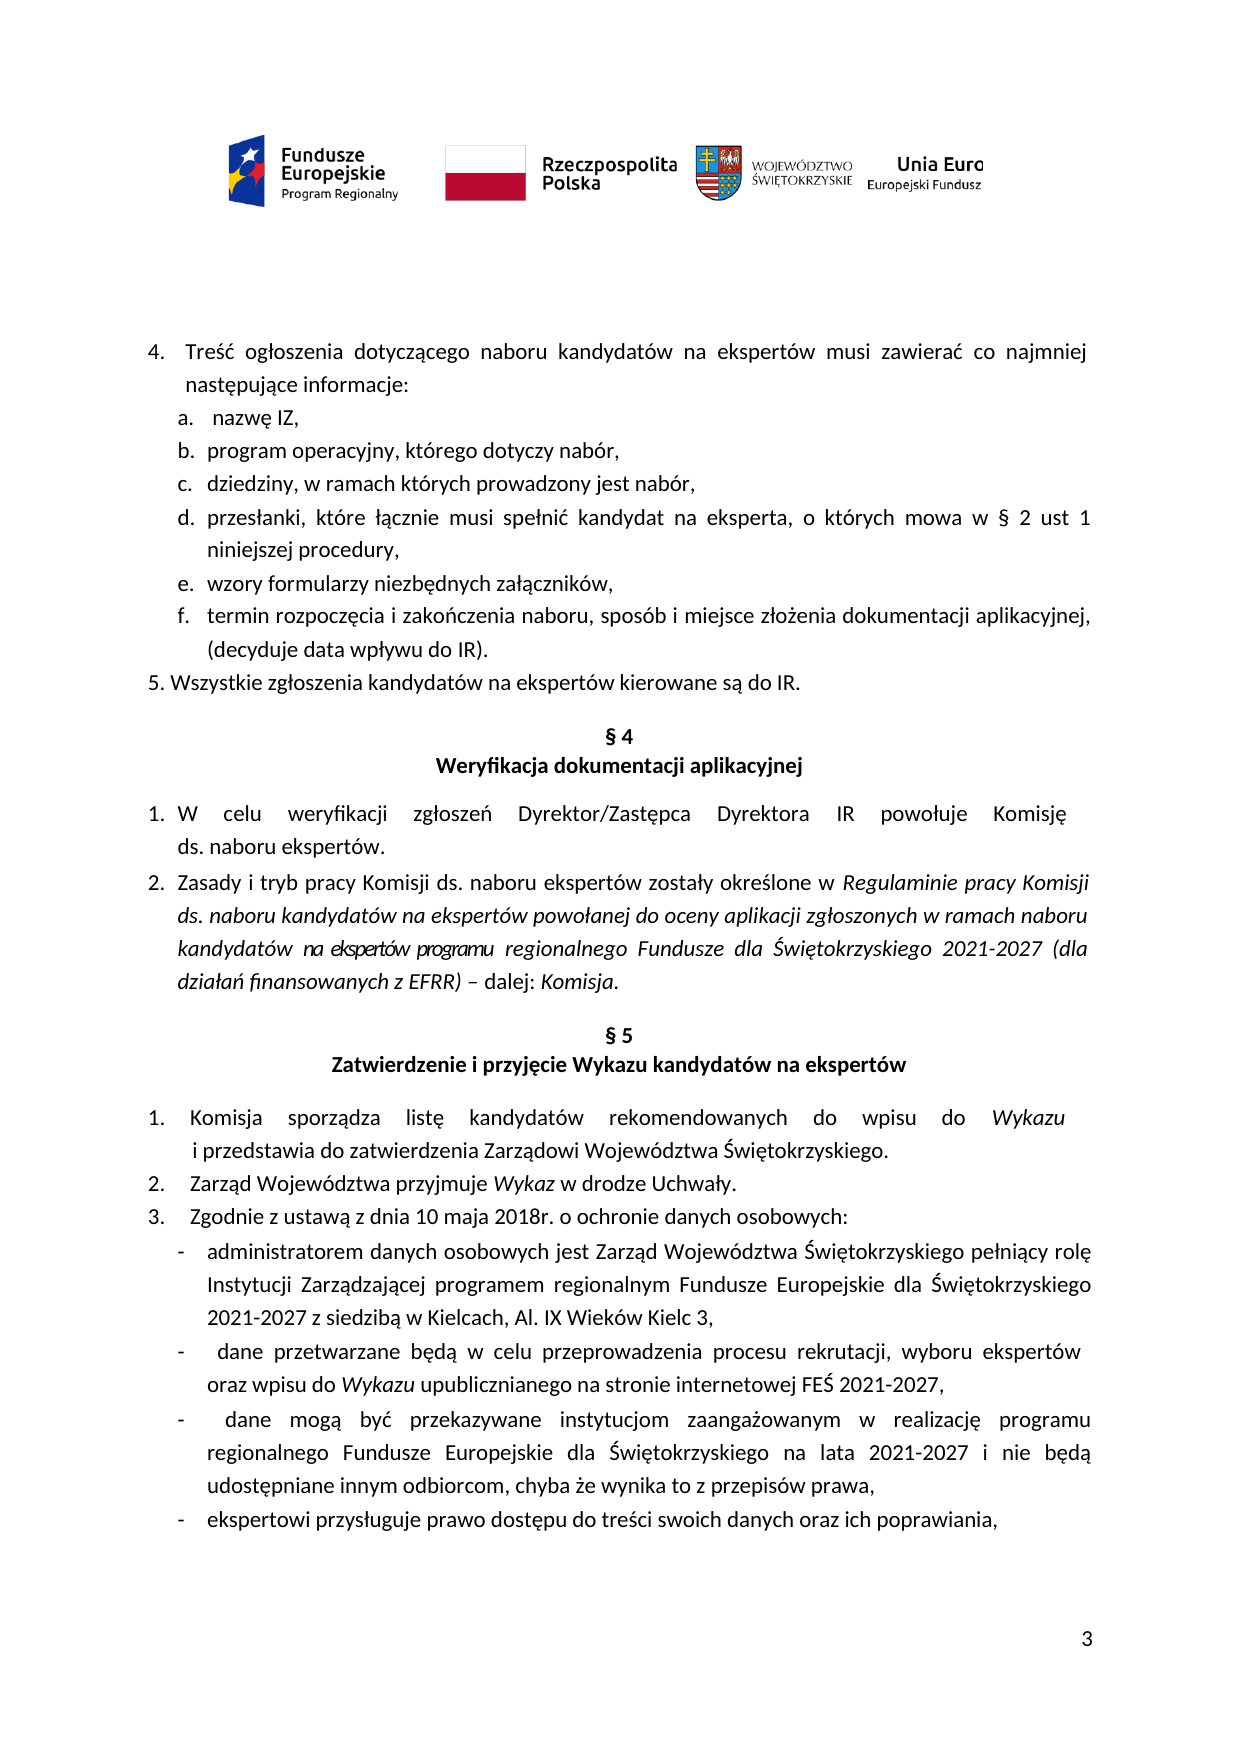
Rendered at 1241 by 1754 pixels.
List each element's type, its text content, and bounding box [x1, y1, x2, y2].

text - ekspertowi przysługuje prawo dostępu do treści swoich danych oraz ich poprawiania, [177, 1501, 1092, 1534]
list Komisja sporządza listę kandydatów rekomendowanych do wpisu do Wykazu i przedstawia do zatwierdzenia Zarządowi Województwa Świętokrzyskiego. [148, 1099, 1092, 1165]
picture [228, 135, 398, 207]
list Treść ogłoszenia dotyczącego naboru kandydatów na ekspertów musi zawierać co najmniej następujące informacje: [148, 333, 1089, 399]
text Zatwierdzenie i przyjęcie Wykazu kandydatów na ekspertów [148, 1050, 1091, 1078]
text § 5 [148, 1022, 1091, 1049]
list program operacyjny, którego dotyczy nabór, [177, 432, 1092, 466]
text Weryfikacja dokumentacji aplikacyjnej [148, 751, 1091, 779]
text - administratorem danych osobowych jest Zarząd Województwa Świętokrzyskiego pełniący rolę Instytucji Zarządzającej programem regionalnym Fundusze Europejskie dla Świętokrzyskiego 2021-2027 z siedzibą w Kielcach, Al. IX Wieków Kielc 3, [177, 1233, 1092, 1332]
picture [868, 135, 983, 207]
text 5. Wszystkie zgłoszenia kandydatów na ekspertów kierowane są do IR. [148, 664, 1092, 697]
list dziedziny, w ramach których prowadzony jest nabór, [177, 466, 1092, 498]
list Zasady i tryb pracy Komisji ds. naboru ekspertów zostały określone w Regulaminie pracy Komisji ds. naboru kandydatów na ekspertów powołanej do oceny aplikacji zgłoszonych w ramach naboru kandydatów na ekspertów programu regionalnego Fundusze dla Świętokrzyskiego 2021-2027 (dla działań finansowanych z EFRR) – dalej: Komisja. [148, 864, 1091, 996]
list przesłanki, które łącznie musi spełnić kandydat na eksperta, o których mowa w § 2 ust 1 niniejszej procedury, [177, 498, 1092, 564]
list wzory formularzy niezbędnych załączników, [177, 564, 1092, 598]
picture [695, 135, 852, 207]
list Zarząd Województwa przyjmuje Wykaz w drodze Uchwały. [148, 1165, 1092, 1198]
list Zgodnie z ustawą z dnia 10 maja 2018r. o ochronie danych osobowych: [148, 1198, 1092, 1231]
list nazwę IZ, [177, 399, 1092, 432]
picture [445, 135, 677, 207]
text - dane przetwarzane będą w celu przeprowadzenia procesu rekrutacji, wyboru ekspertów oraz wpisu do Wykazu upublicznianego na stronie internetowej FEŚ 2021-2027, [177, 1333, 1092, 1399]
text - dane mogą być przekazywane instytucjom zaangażowanym w realizację programu regionalnego Fundusze Europejskie dla Świętokrzyskiego na lata 2021-2027 i nie będą udostępniane innym odbiorcom, chyba że wynika to z przepisów prawa, [177, 1401, 1092, 1500]
list W celu weryfikacji zgłoszeń Dyrektor/Zastępca Dyrektora IR powołuje Komisję ds. naboru ekspertów. [148, 799, 1092, 860]
list termin rozpoczęcia i zakończenia naboru, sposób i miejsce złożenia dokumentacji aplikacyjnej, (decyduje data wpływu do IR). [177, 598, 1092, 664]
text § 4 [148, 722, 1091, 750]
